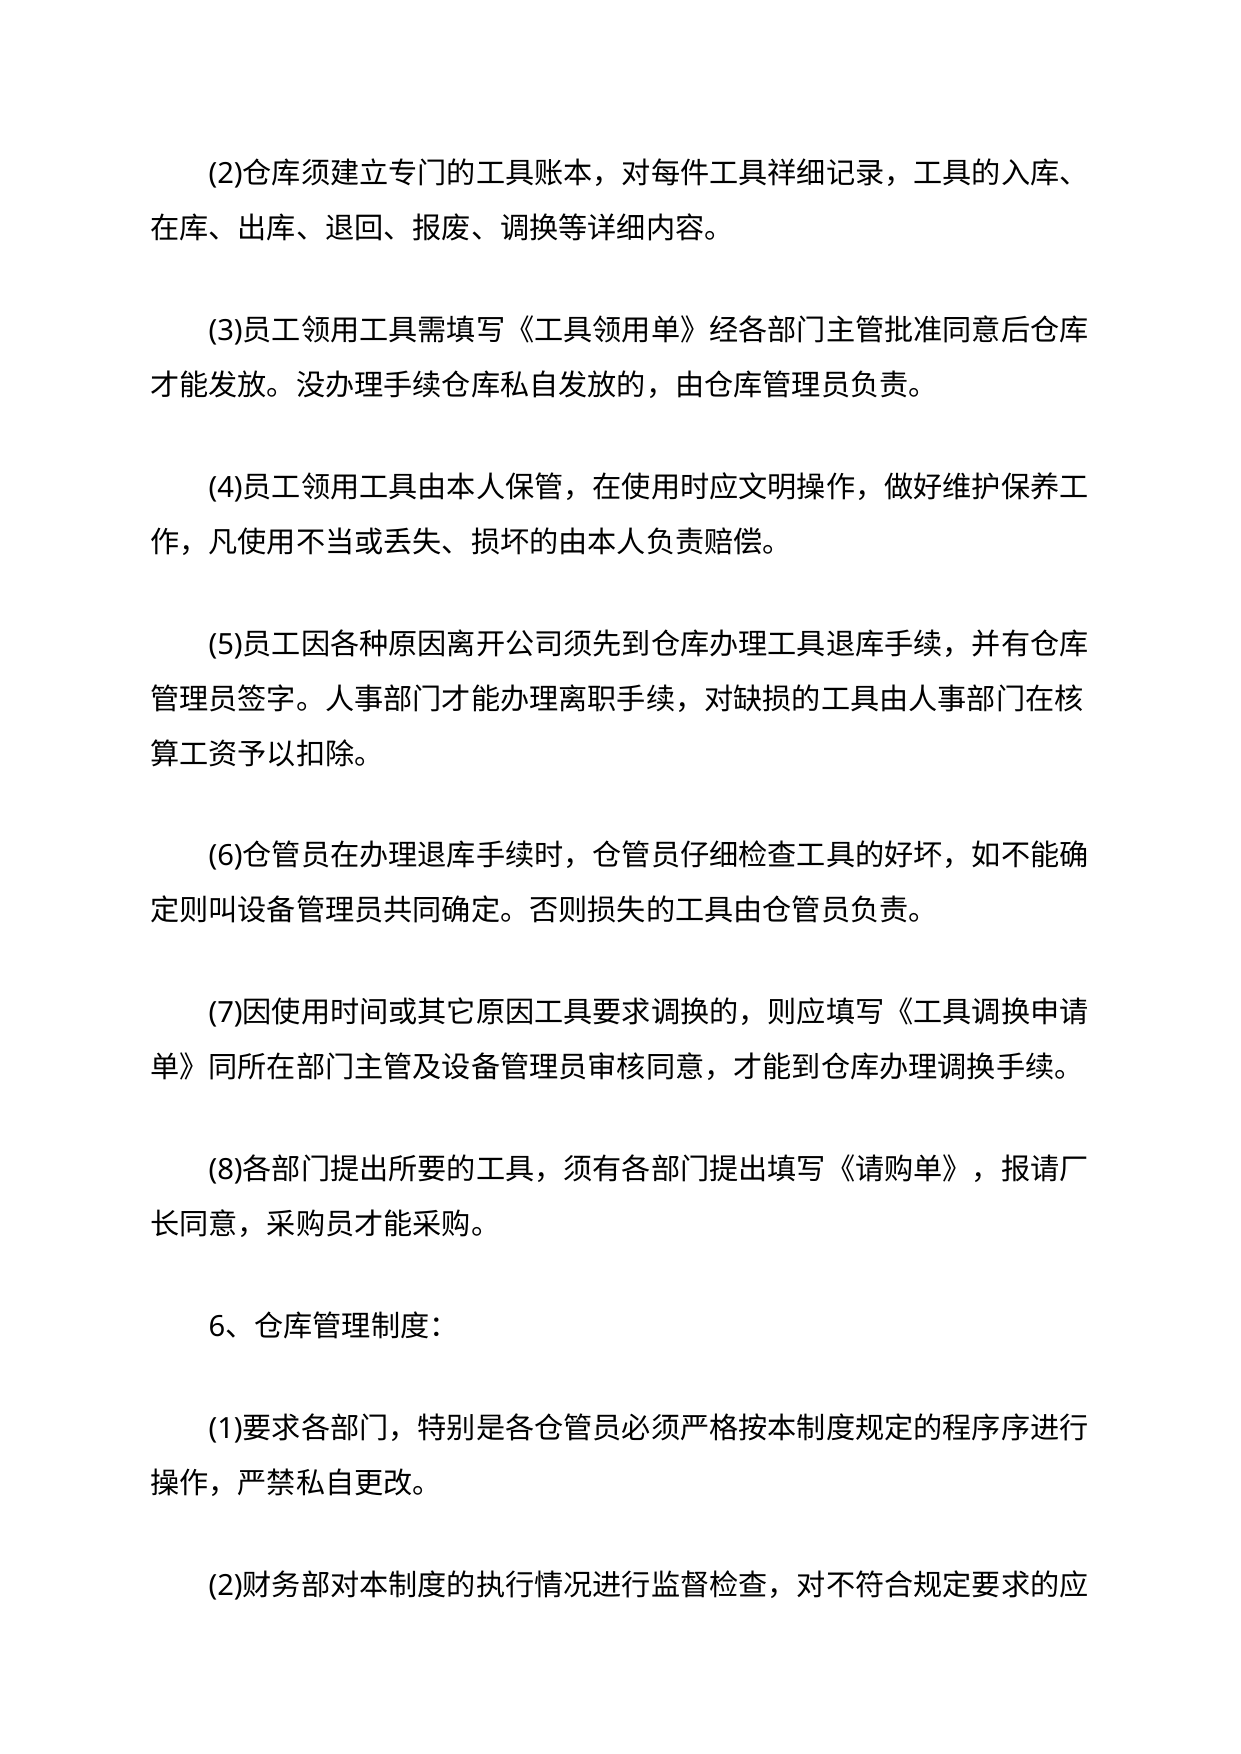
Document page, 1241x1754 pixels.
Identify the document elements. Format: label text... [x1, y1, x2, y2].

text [150, 1561, 1090, 1603]
text (3)员工领用工具需填写《工具领用单》经各部门主管批准同意后仓库才能发放。没办理手续仓库私自发放的，由仓库管理员负责。 [150, 307, 1090, 404]
text (8)各部门提出所要的工具，须有各部门提出填写《请购单》，报请厂长同意，采购员才能采购。 [150, 1146, 1090, 1243]
text 6、仓库管理制度： [150, 1302, 1090, 1345]
text (5)员工因各种原因离开公司须先到仓库办理工具退库手续，并有仓库管理员签字。人事部门才能办理离职手续，对缺损的工具由人事部门在核算工资予以扣除。 [150, 620, 1090, 772]
text (7)因使用时间或其它原因工具要求调换的，则应填写《工具调换申请单》同所在部门主管及设备管理员审核同意，才能到仓库办理调换手续。 [150, 989, 1090, 1086]
text (4)员工领用工具由本人保管，在使用时应文明操作，做好维护保养工作，凡使用不当或丢失、损坏的由本人负责赔偿。 [150, 463, 1090, 561]
text (1)要求各部门，特别是各仓管员必须严格按本制度规定的程序序进行操作，严禁私自更改。 [150, 1404, 1090, 1502]
text (6)仓管员在办理退库手续时，仓管员仔细检查工具的好坏，如不能确定则叫设备管理员共同确定。否则损失的工具由仓管员负责。 [150, 832, 1090, 929]
text (2)仓库须建立专门的工具账本，对每件工具祥细记录，工具的入库、在库、出库、退回、报废、调换等详细内容。 [150, 150, 1090, 247]
